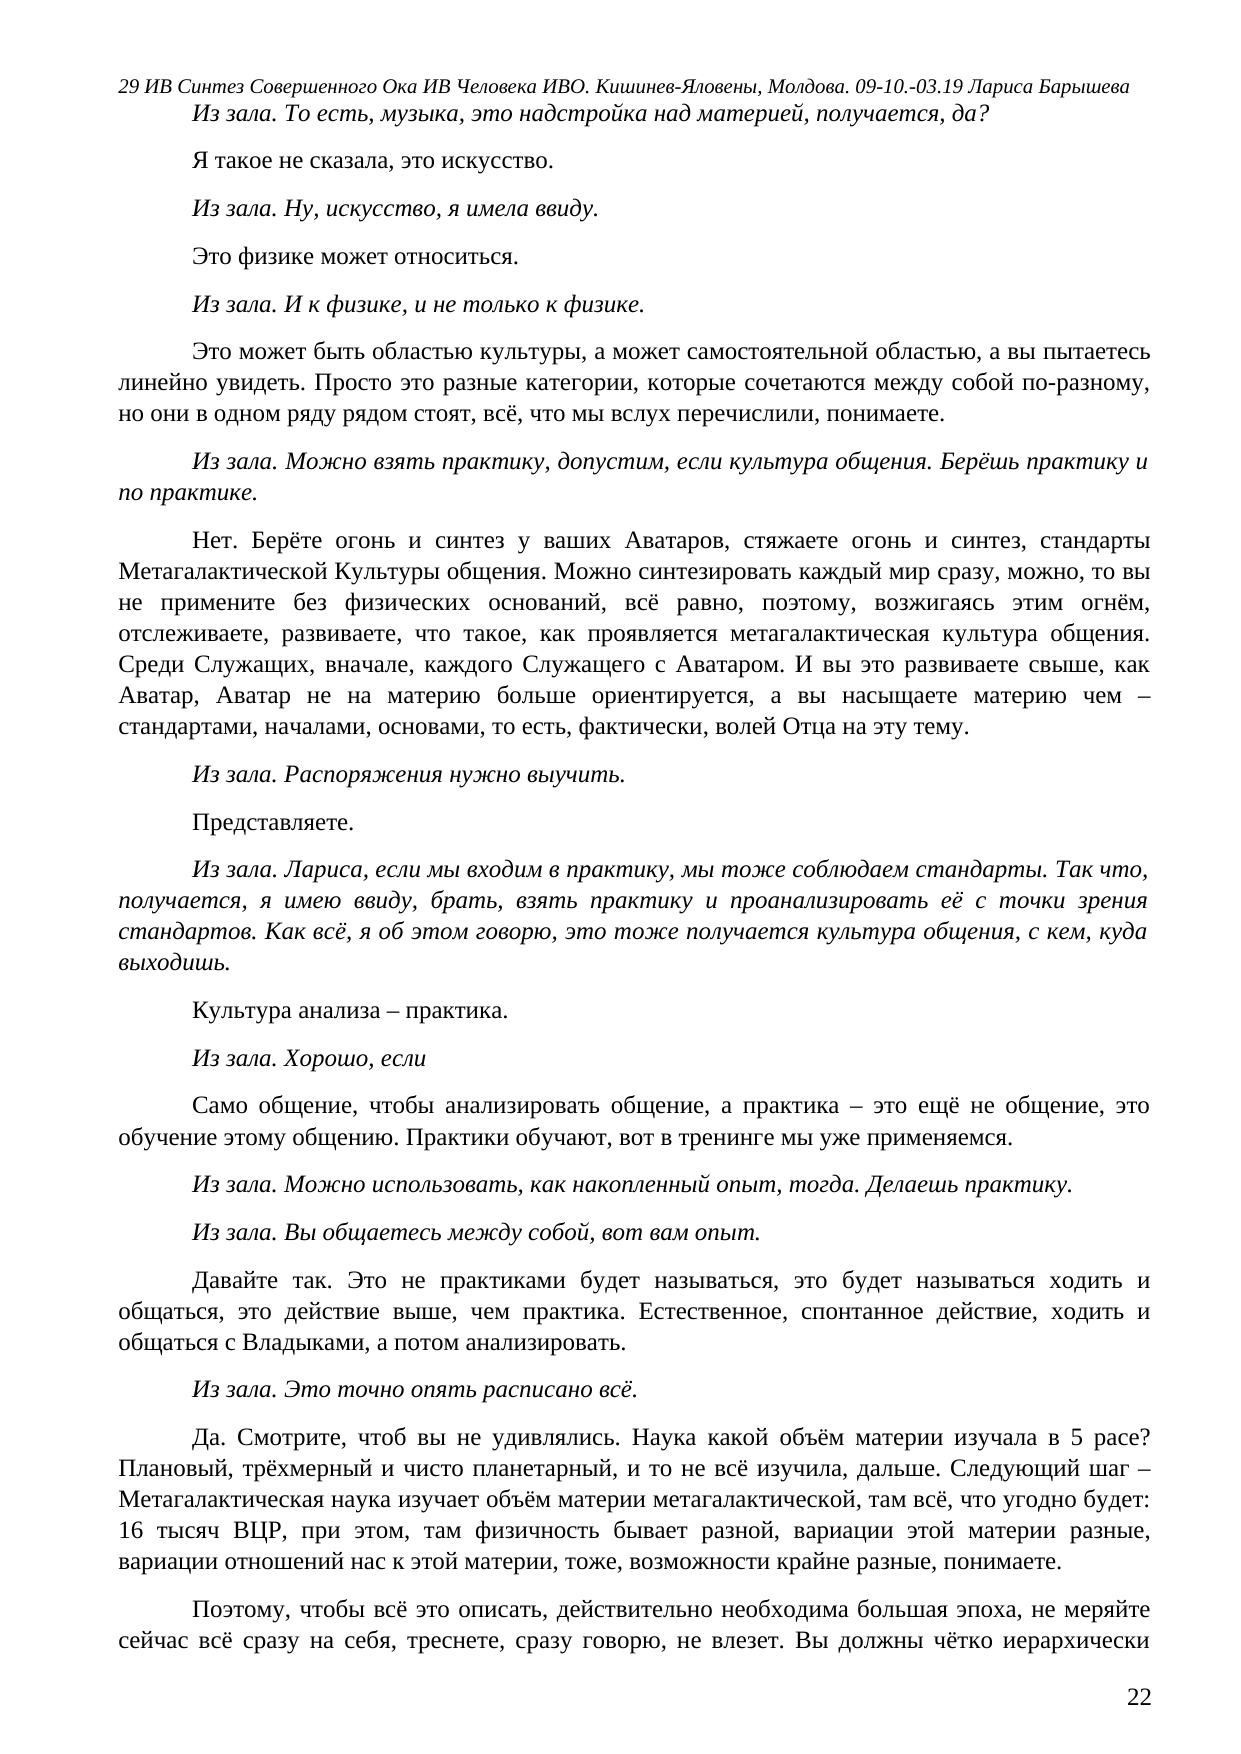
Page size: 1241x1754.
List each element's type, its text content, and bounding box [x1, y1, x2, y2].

text Из зала. Хорошо, если [118, 1043, 1152, 1072]
text Из зала. Ну, искусство, я имела ввиду. [118, 193, 1152, 222]
text Да. Смотрите, чтоб вы не удивлялись. Наука какой объём материи изучала в 5 расе? Плановый, трёхмерный и чисто планетарный, и то не всё изучила, дальше. Следующий шаг – Метагалактическая наука изучает объём материи метагалактической, там всё, что угодно будет: 16 тысяч ВЦР, при этом, там физичность бывает разной, вариации этой материи разные, вариации отношений нас к этой материи, тоже, возможности крайне разные, понимаете. [118, 1422, 1152, 1575]
text Из зала. Это точно опять расписано всё. [118, 1374, 1152, 1403]
text Культура анализа – практика. [118, 995, 1152, 1024]
text Я такое не сказала, это искусство. [118, 146, 1152, 174]
text Из зала. Вы общаетесь между собой, вот вам опыт. [118, 1217, 1152, 1246]
text Из зала. Можно взять практику, допустим, если культура общения. Берёшь практику и по практике. [118, 446, 1152, 506]
text Из зала. То есть, музыка, это надстройка над материей, получается, да? [118, 98, 1152, 127]
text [118, 1594, 1152, 1654]
text Из зала. Распоряжения нужно выучить. [118, 759, 1152, 788]
text Из зала. Лариса, если мы входим в практику, мы тоже соблюдаем стандарты. Так что, получается, я имею ввиду, брать, взять практику и проанализировать её с точки зрения стандартов. Как всё, я об этом говорю, это тоже получается культура общения, с кем, куда выходишь. [118, 854, 1152, 976]
text Представляете. [118, 807, 1152, 835]
text Само общение, чтобы анализировать общение, а практика – это ещё не общение, это обучение этому общению. Практики обучают, вот в тренинге мы уже применяемся. [118, 1091, 1152, 1150]
text Это физике может относиться. [118, 241, 1152, 270]
text Из зала. И к физике, и не только к физике. [118, 289, 1152, 317]
text Это может быть областью культуры, а может самостоятельной областью, а вы пытаетесь линейно увидеть. Просто это разные категории, которые сочетаются между собой по-разному, но они в одном ряду рядом стоят, всё, что мы вслух перечислили, понимаете. [118, 336, 1152, 427]
text Из зала. Можно использовать, как накопленный опыт, тогда. Делаешь практику. [118, 1169, 1152, 1198]
text Давайте так. Это не практиками будет называться, это будет называться ходить и общаться, это действие выше, чем практика. Естественное, спонтанное действие, ходить и общаться с Владыками, а потом анализировать. [118, 1265, 1152, 1356]
text Нет. Берёте огонь и синтез у ваших Аватаров, стяжаете огонь и синтез, стандарты Метагалактической Культуры общения. Можно синтезировать каждый мир сразу, можно, то вы не примените без физических оснований, всё равно, поэтому, возжигаясь этим огнём, отслеживаете, развиваете, что такое, как проявляется метагалактическая культура общения. Среди Служащих, вначале, каждого Служащего с Аватаром. И вы это развиваете свыше, как Аватар, Аватар не на материю больше ориентируется, а вы насыщаете материю чем – стандартами, началами, основами, то есть, фактически, волей Отца на эту тему. [118, 525, 1152, 740]
